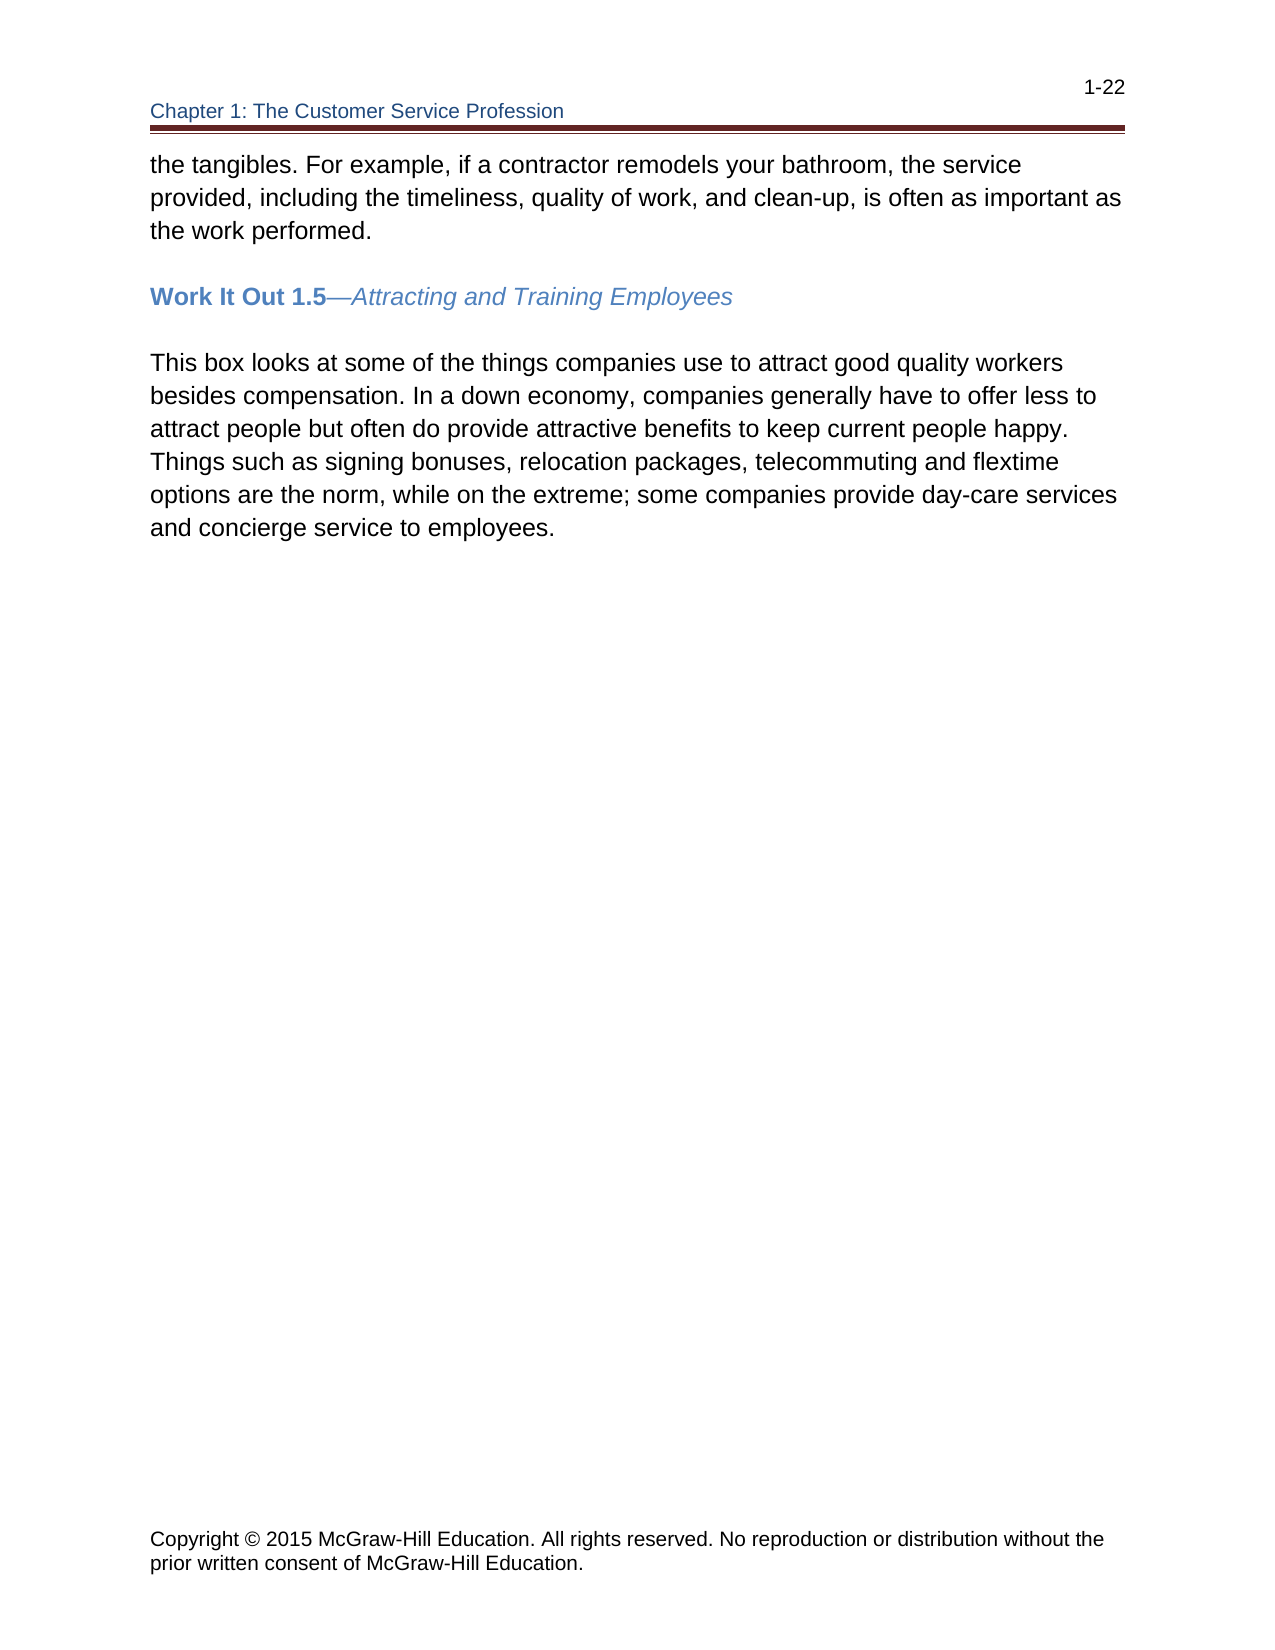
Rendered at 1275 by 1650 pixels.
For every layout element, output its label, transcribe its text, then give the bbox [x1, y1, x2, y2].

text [150, 150, 1125, 245]
subtitle Work It Out 1.5—Attracting and Training Employees [150, 282, 1125, 311]
text This box looks at some of the things companies use to attract good quality workers besides compensation. In a down economy, companies generally have to offer less to attract people but often do provide attractive benefits to keep current people happy. Things such as signing bonuses, relocation packages, telecommuting and flextime options are the norm, while on the extreme; some companies provide day-care services and concierge service to employees. [150, 348, 1125, 542]
